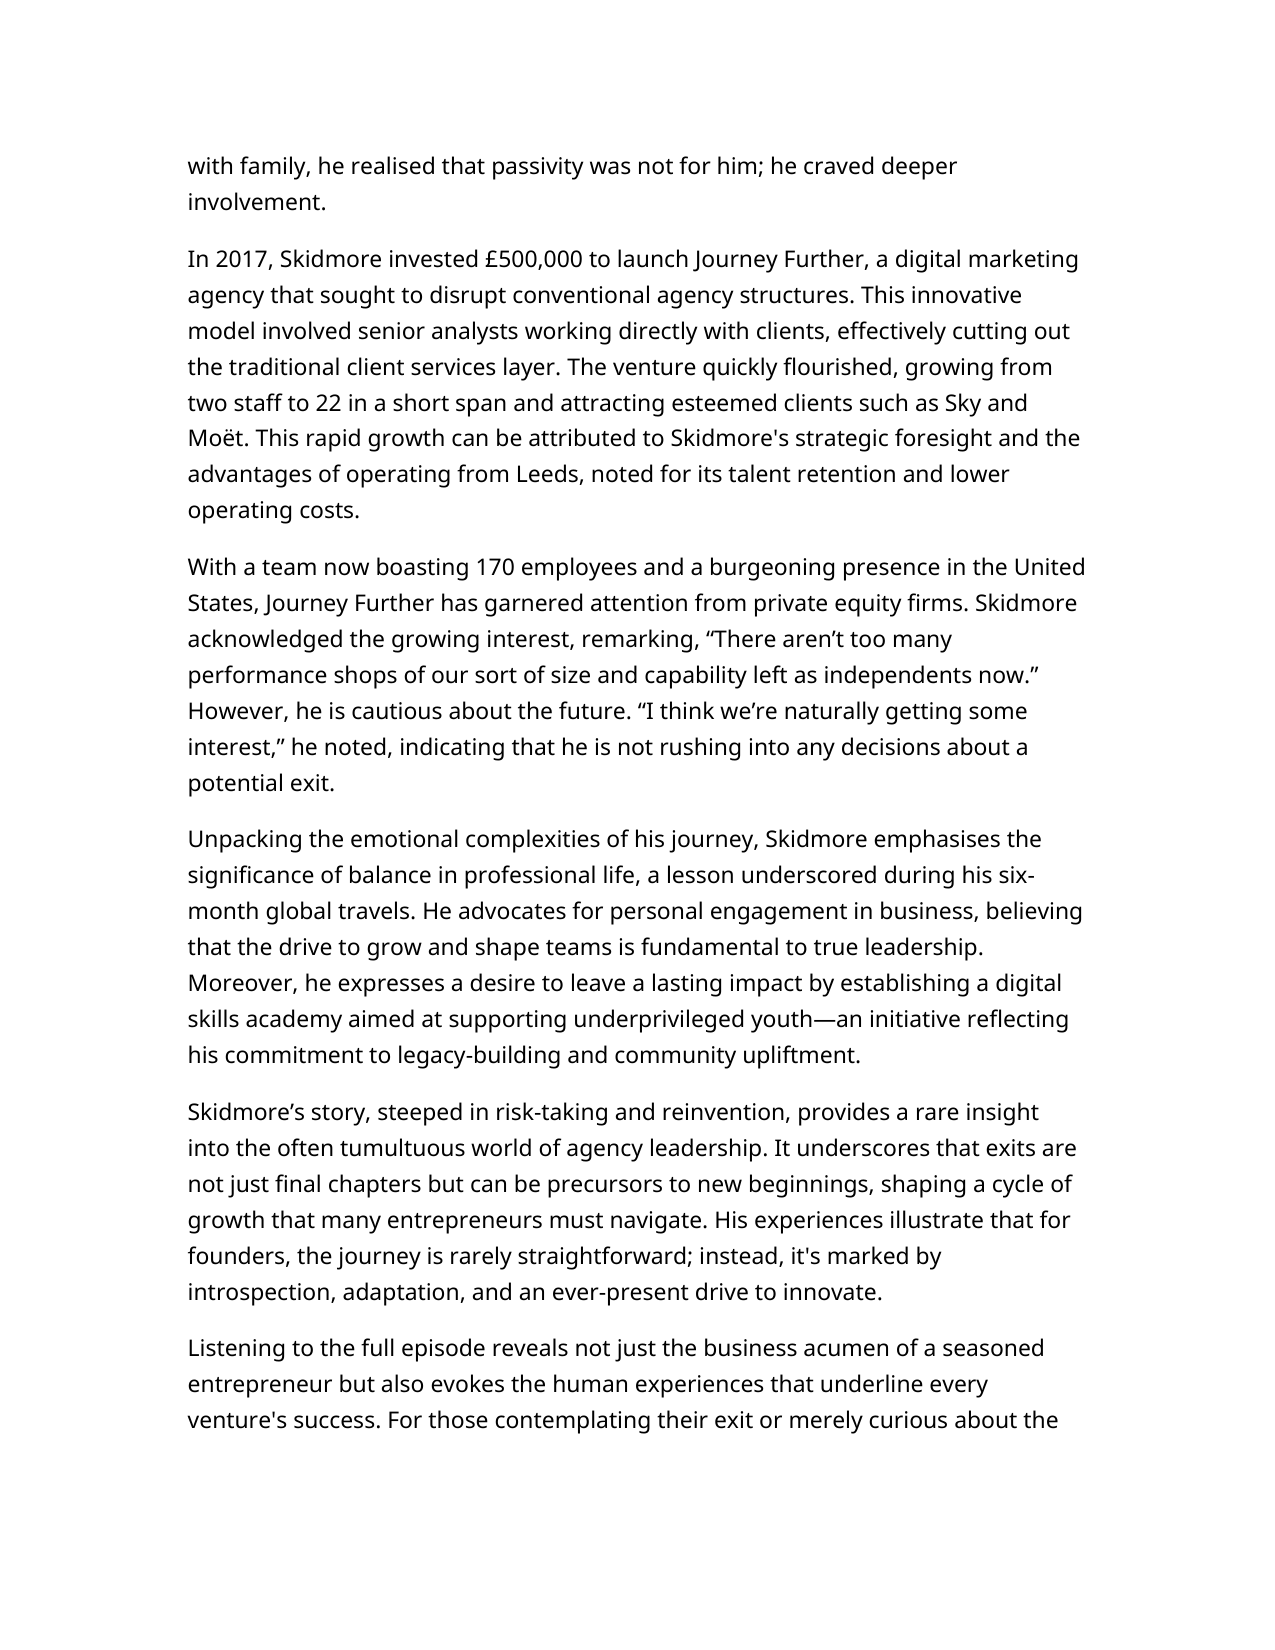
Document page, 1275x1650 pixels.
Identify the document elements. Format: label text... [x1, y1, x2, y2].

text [187, 1332, 1087, 1435]
text Skidmore’s story, steeped in risk-taking and reinvention, provides a rare insight into the often tumultuous world of agency leadership. It underscores that exits are not just final chapters but can be precursors to new beginnings, shaping a cycle of growth that many entrepreneurs must navigate. His experiences illustrate that for founders, the journey is rarely straightforward; instead, it's marked by introspection, adaptation, and an ever-present drive to innovate. [187, 1096, 1087, 1307]
text Unpacking the emotional complexities of his journey, Skidmore emphasises the significance of balance in professional life, a lesson underscored during his six-month global travels. He advocates for personal engagement in business, believing that the drive to grow and shape teams is fundamental to true leadership. Moreover, he expresses a desire to leave a lasting impact by establishing a digital skills academy aimed at supporting underprivileged youth—an initiative reflecting his commitment to legacy-building and community upliftment. [187, 823, 1087, 1070]
text With a team now boasting 170 employees and a burgeoning presence in the United States, Journey Further has garnered attention from private equity firms. Skidmore acknowledged the growing interest, remarking, “There aren’t too many performance shops of our sort of size and capability left as independents now.” However, he is cautious about the future. “I think we’re naturally getting some interest,” he noted, indicating that he is not rushing into any decisions about a potential exit. [187, 551, 1087, 798]
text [187, 150, 1087, 217]
text In 2017, Skidmore invested £500,000 to launch Journey Further, a digital marketing agency that sought to disrupt conventional agency structures. This innovative model involved senior analysts working directly with clients, effectively cutting out the traditional client services layer. The venture quickly flourished, growing from two staff to 22 in a short span and attracting esteemed clients such as Sky and Moët. This rapid growth can be attributed to Skidmore's strategic foresight and the advantages of operating from Leeds, noted for its talent retention and lower operating costs. [187, 243, 1087, 526]
